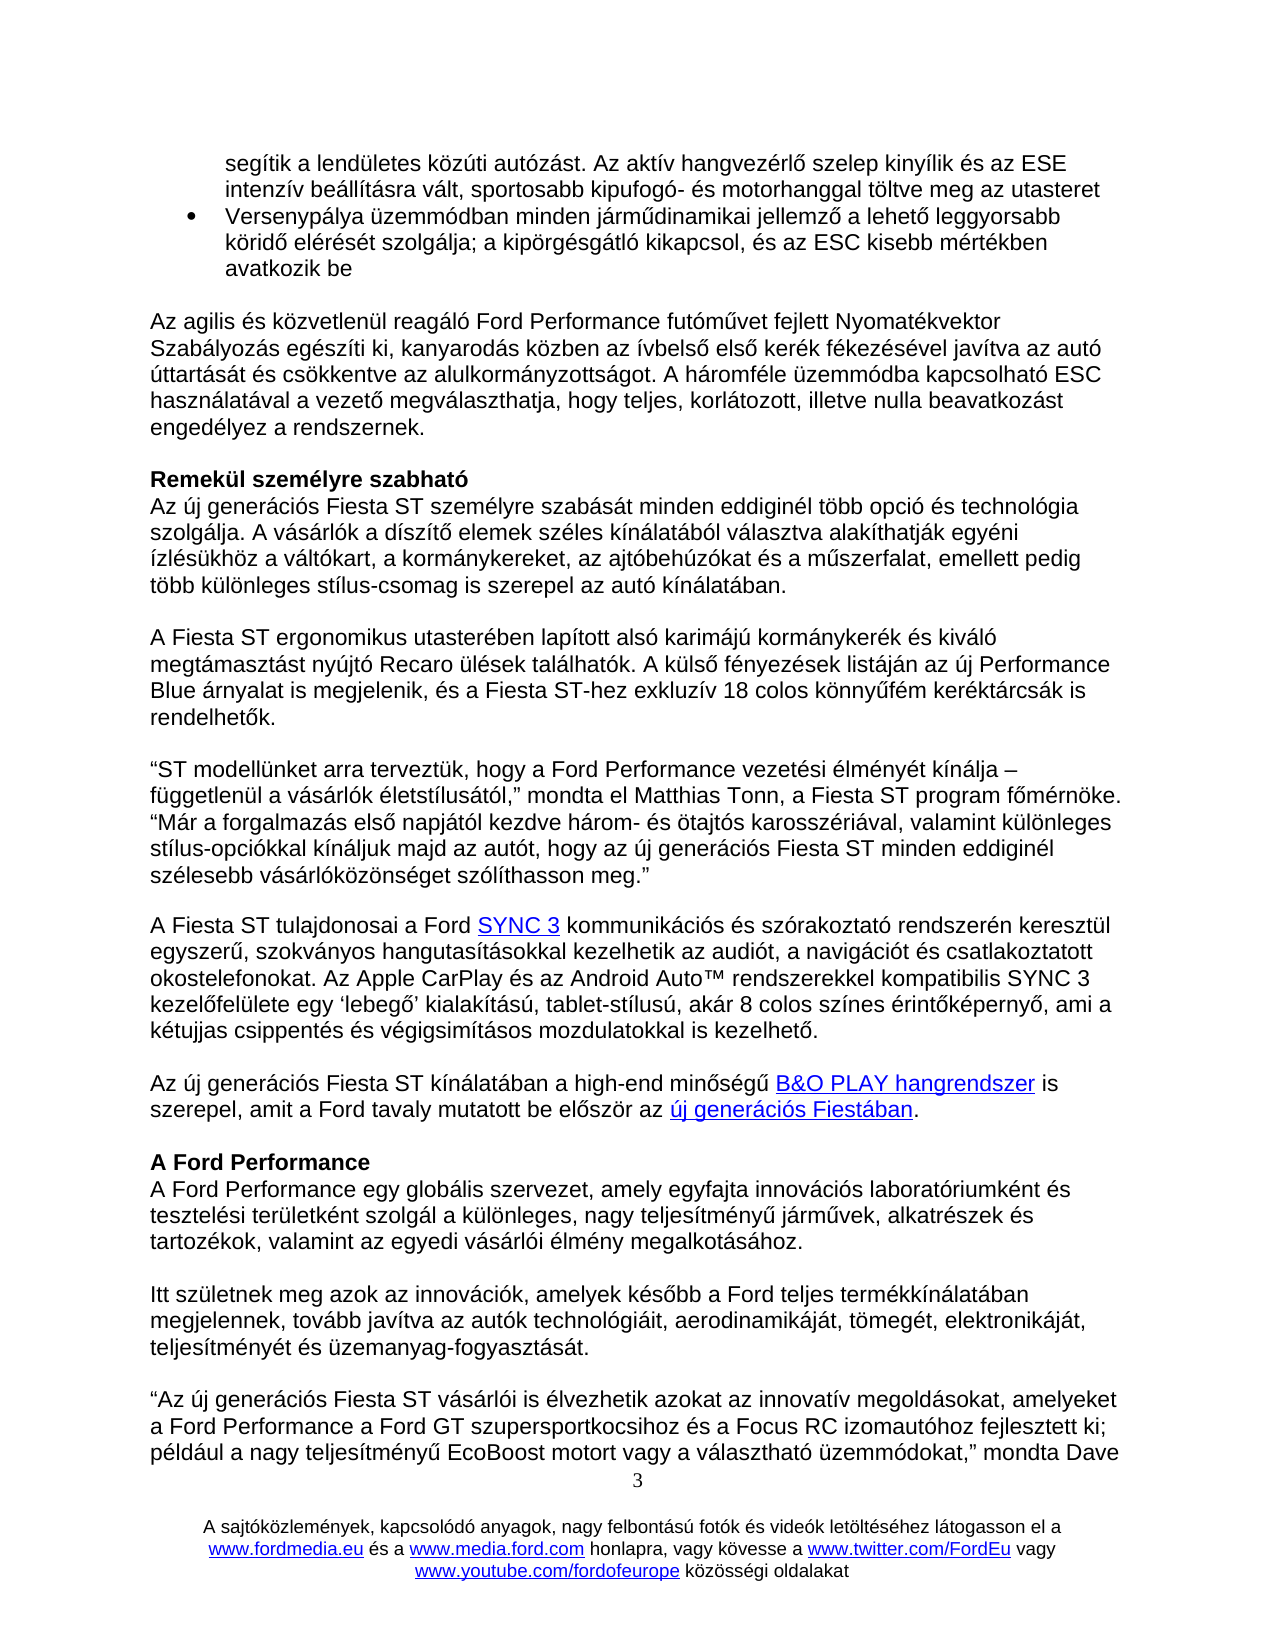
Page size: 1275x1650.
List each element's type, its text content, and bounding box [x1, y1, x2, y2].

text “ST modellünket arra terveztük, hogy a Ford Performance vezetési élményét kínálja – függetlenül a vásárlók életstílusától,” mondta el Matthias Tonn, a Fiesta ST program főmérnöke. “Már a forgalmazás első napjától kezdve három- és ötajtós karosszériával, valamint különleges stílus-opciókkal kínáljuk majd az autót, hogy az új generációs Fiesta ST minden eddiginél szélesebb vásárlóközönséget szólíthasson meg.” [150, 756, 1125, 888]
text A Ford Performance [150, 1149, 1125, 1176]
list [187, 150, 1125, 203]
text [150, 1386, 1125, 1465]
text Az új generációs Fiesta ST személyre szabását minden eddiginél több opció és technológia szolgálja. A vásárlók a díszítő elemek széles kínálatából választva alakíthatják egyéni ízlésükhöz a váltókart, a kormánykereket, az ajtóbehúzókat és a műszerfalat, emellett pedig több különleges stílus-csomag is szerepel az autó kínálatában. [150, 493, 1125, 598]
text A Ford Performance egy globális szervezet, amely egyfajta innovációs laboratóriumként és tesztelési területként szolgál a különleges, nagy teljesítményű járművek, alkatrészek és tartozékok, valamint az egyedi vásárlói élmény megalkotásához. [150, 1176, 1125, 1254]
text A Fiesta ST ergonomikus utasterében lapított alsó karimájú kormánykerék és kiváló megtámasztást nyújtó Recaro ülések találhatók. A külső fényezések listáján az új Performance Blue árnyalat is megjelenik, és a Fiesta ST-hez exkluzív 18 colos könnyűfém keréktárcsák is rendelhetők. [150, 624, 1125, 730]
text Remekül személyre szabható [150, 466, 1125, 493]
text A Fiesta ST tulajdonosai a Ford SYNC 3 kommunikációs és szórakoztató rendszerén keresztül egyszerű, szokványos hangutasításokkal kezelhetik az audiót, a navigációt és csatlakoztatott okostelefonokat. Az Apple CarPlay és az Android Auto™ rendszerekkel kompatibilis SYNC 3 kezelőfelülete egy ‘lebegő’ kialakítású, tablet-stílusú, akár 8 colos színes érintőképernyő, ami a kétujjas csippentés és végigsimításos mozdulatokkal is kezelhető. [150, 912, 1125, 1044]
list Versenypálya üzemmódban minden járműdinamikai jellemző a lehető leggyorsabb köridő elérését szolgálja; a kipörgésgátló kikapcsol, és az ESC kisebb mértékben avatkozik be [187, 203, 1125, 282]
text Az agilis és közvetlenül reagáló Ford Performance futóművet fejlett Nyomatékvektor Szabályozás egészíti ki, kanyarodás közben az ívbelső első kerék fékezésével javítva az autó úttartását és csökkentve az alulkormányzottságot. A háromféle üzemmódba kapcsolható ESC használatával a vezető megválaszthatja, hogy teljes, korlátozott, illetve nulla beavatkozást engedélyez a rendszernek. [150, 308, 1125, 440]
text Az új generációs Fiesta ST kínálatában a high-end minőségű B&O PLAY hangrendszer is szerepel, amit a Ford tavaly mutatott be először az új generációs Fiestában. [150, 1070, 1125, 1123]
text Itt születnek meg azok az innovációk, amelyek később a Ford teljes termékkínálatában megjelennek, tovább javítva az autók technológiáit, aerodinamikáját, tömegét, elektronikáját, teljesítményét és üzemanyag-fogyasztását. [150, 1281, 1125, 1360]
